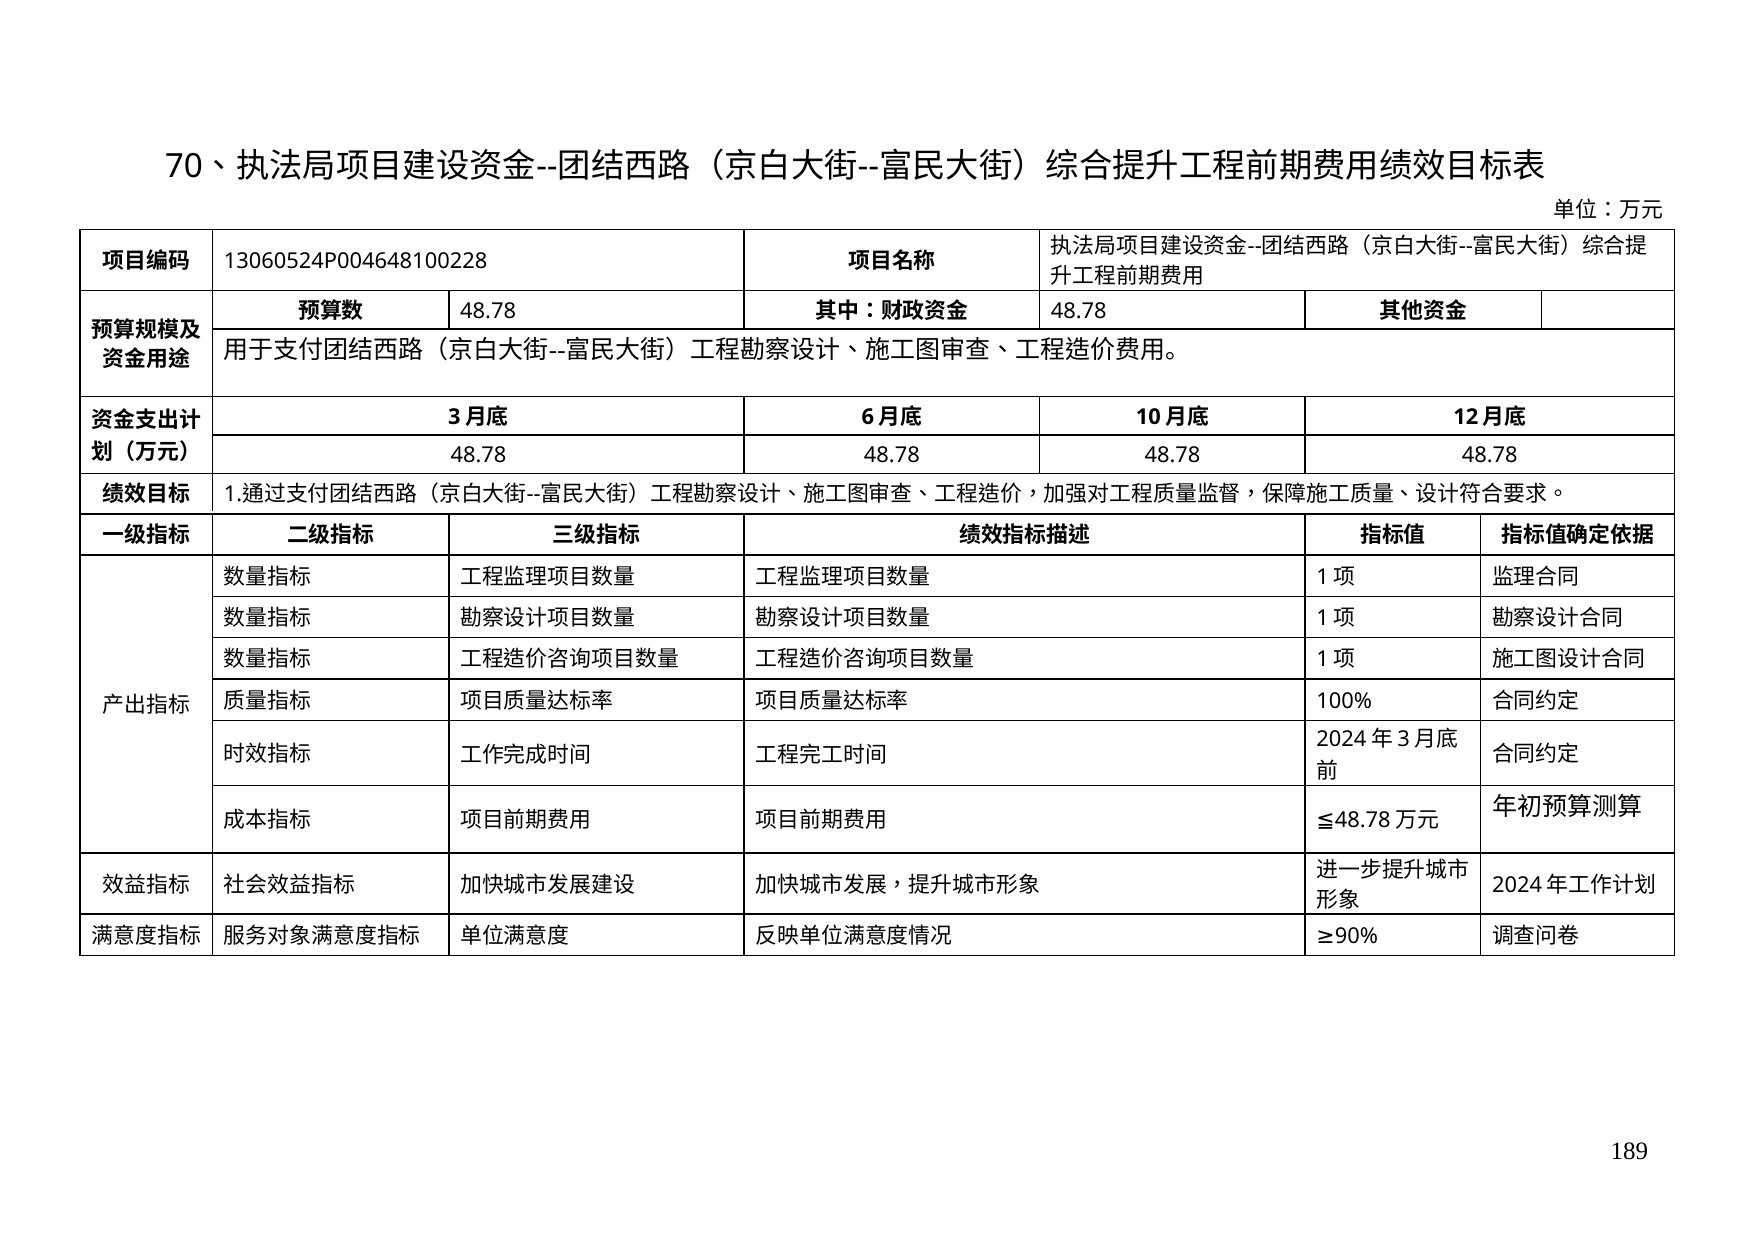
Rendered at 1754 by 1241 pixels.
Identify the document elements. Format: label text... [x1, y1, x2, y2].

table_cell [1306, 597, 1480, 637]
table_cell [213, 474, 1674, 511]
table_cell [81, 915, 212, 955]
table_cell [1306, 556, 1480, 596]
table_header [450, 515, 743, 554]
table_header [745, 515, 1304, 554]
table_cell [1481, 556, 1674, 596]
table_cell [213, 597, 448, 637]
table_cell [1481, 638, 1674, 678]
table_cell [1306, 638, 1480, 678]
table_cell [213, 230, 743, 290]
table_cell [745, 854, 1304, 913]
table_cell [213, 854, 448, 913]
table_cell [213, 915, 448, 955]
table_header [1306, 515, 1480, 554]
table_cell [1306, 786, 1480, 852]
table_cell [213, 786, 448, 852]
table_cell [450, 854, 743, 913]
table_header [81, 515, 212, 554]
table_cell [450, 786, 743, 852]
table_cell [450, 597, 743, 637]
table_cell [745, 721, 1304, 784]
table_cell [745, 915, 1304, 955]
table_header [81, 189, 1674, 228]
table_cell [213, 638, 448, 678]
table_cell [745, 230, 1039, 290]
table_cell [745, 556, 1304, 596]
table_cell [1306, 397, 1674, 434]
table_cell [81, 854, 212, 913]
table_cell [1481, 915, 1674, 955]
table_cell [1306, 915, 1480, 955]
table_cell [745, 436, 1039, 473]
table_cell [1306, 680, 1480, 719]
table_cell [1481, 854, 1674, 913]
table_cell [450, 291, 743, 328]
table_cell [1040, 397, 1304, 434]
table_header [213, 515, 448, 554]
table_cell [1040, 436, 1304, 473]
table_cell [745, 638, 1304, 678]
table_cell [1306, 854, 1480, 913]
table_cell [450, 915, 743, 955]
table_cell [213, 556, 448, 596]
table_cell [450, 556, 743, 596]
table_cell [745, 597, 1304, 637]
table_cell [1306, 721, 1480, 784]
text 70、执法局项目建设资金--团结西路（京白大街--富民大街）综合提升工程前期费用绩效目标表 [106, 142, 1648, 187]
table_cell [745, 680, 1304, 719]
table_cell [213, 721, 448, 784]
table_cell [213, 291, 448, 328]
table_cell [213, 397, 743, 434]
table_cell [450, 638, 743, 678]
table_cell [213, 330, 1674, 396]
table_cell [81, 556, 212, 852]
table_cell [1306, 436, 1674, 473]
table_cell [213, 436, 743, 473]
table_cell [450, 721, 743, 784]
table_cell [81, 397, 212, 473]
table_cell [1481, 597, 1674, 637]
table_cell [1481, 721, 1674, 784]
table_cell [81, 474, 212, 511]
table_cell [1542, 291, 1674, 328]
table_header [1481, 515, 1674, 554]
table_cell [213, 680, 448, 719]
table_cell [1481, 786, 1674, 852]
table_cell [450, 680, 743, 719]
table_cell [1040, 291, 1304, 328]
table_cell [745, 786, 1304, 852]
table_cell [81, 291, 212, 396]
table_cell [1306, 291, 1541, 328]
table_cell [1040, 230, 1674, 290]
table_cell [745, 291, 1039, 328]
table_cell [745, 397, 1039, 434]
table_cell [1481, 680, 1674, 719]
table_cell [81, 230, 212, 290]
